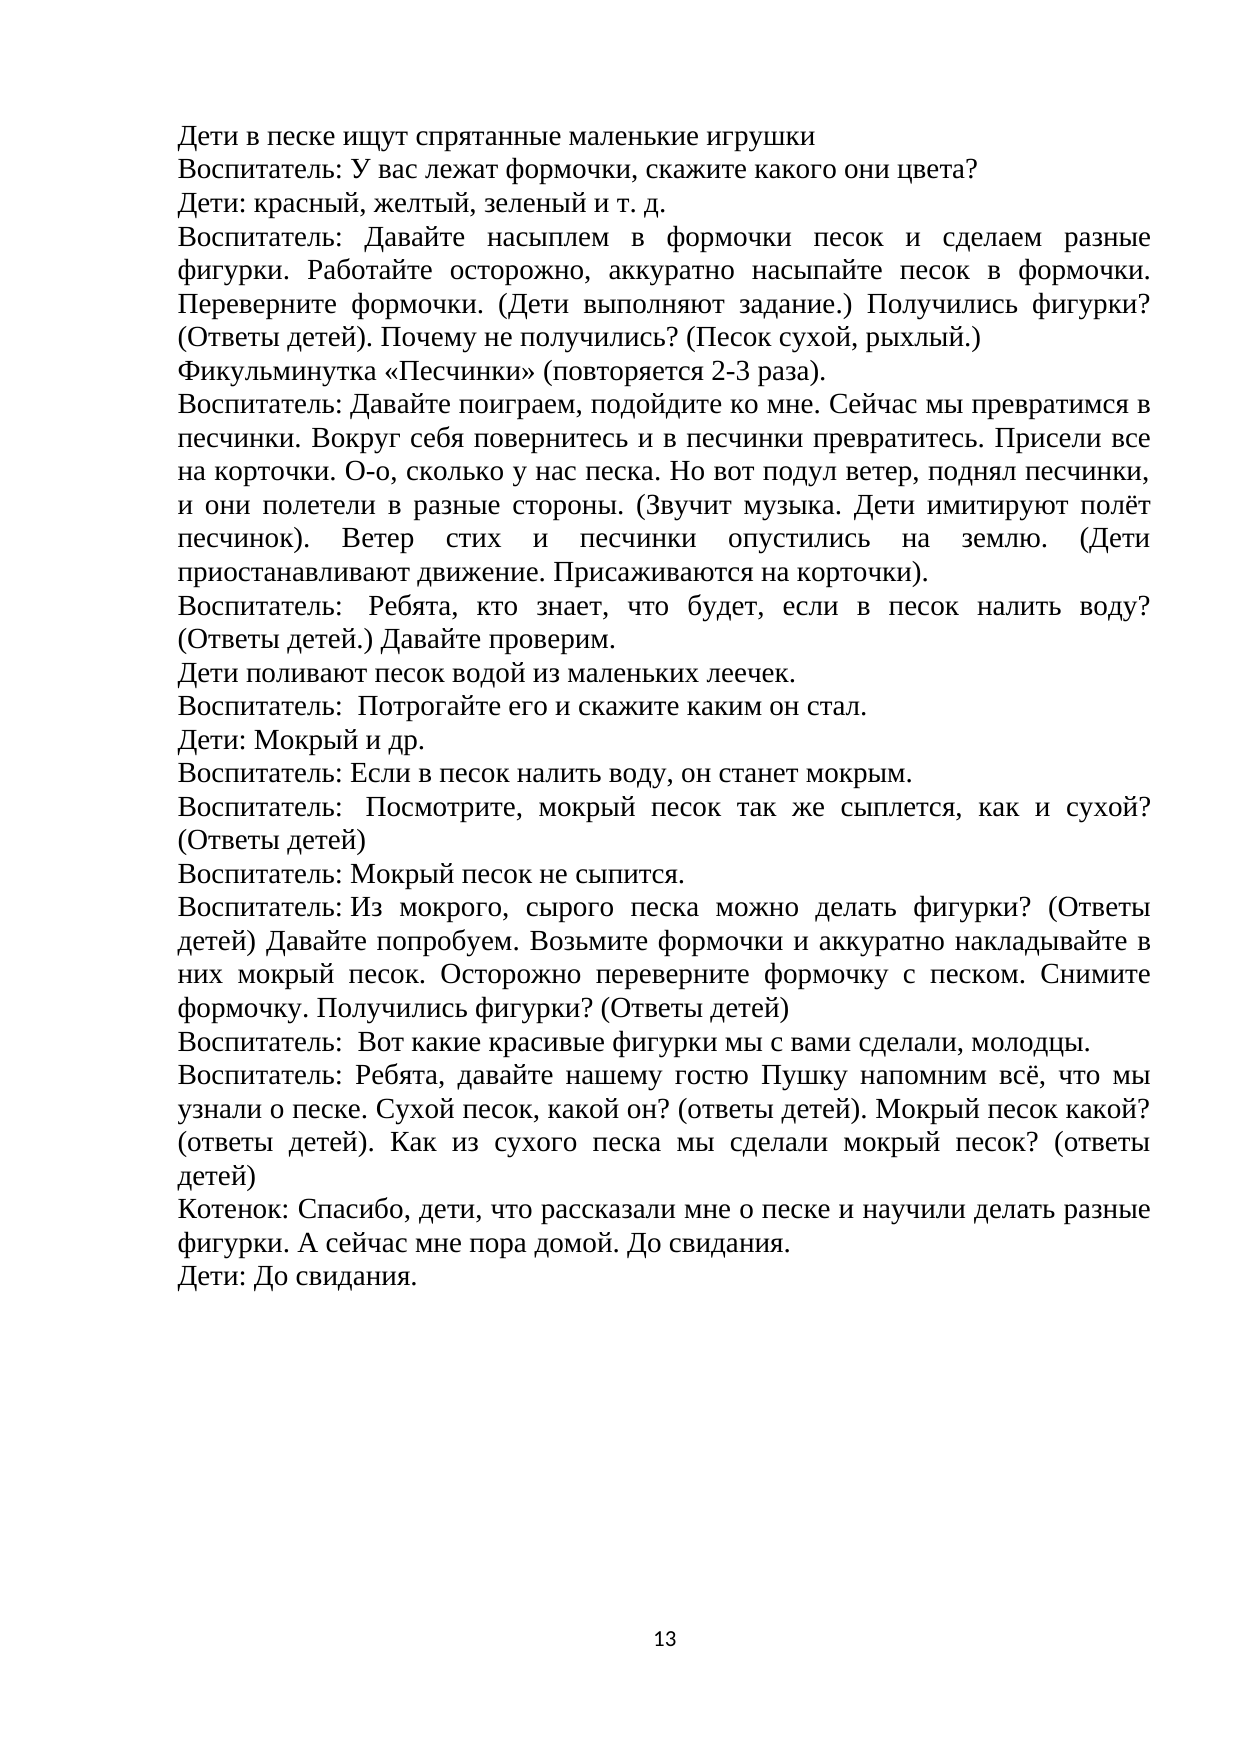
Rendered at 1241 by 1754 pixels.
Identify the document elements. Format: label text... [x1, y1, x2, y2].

text Дети поливают песок водой из маленьких леечек. [177, 655, 1152, 688]
text Воспитатель: Давайте поиграем, подойдите ко мне. Сейчас мы превратимся в песчинки. Вокруг себя повернитесь и в песчинки превратитесь. Присели все на корточки. О-о, сколько у нас песка. Но вот подул ветер, поднял песчинки, и они полетели в разные стороны. (Звучит музыка. Дети имитируют полёт песчинок). Ветер стих и песчинки опустились на землю. (Дети приостанавливают движение. Присаживаются на корточки). [177, 386, 1152, 588]
text Фикульминутка «Песчинки» (повторяется 2-3 раза). [177, 353, 1152, 386]
text Воспитатель: Из мокрого, сырого песка можно делать фигурки? (Ответы детей) Давайте попробуем. Возьмите формочки и аккуратно накладывайте в них мокрый песок. Осторожно переверните формочку с песком. Снимите формочку. Получились фигурки? (Ответы детей) [177, 889, 1152, 1024]
text Котенок: Спасибо, дети, что рассказали мне о песке и научили делать разные фигурки. А сейчас мне пора домой. До свидания. [177, 1191, 1152, 1258]
text Дети: красный, желтый, зеленый и т. д. [177, 185, 1152, 219]
text Дети в песке ищут спрятанные маленькие игрушки [177, 118, 1152, 152]
text Воспитатель: Вот какие красивые фигурки мы с вами сделали, молодцы. [177, 1024, 1152, 1057]
text Воспитатель: Ребята, давайте нашему гостю Пушку напомним всё, что мы узнали о песке. Сухой песок, какой он? (ответы детей). Мокрый песок какой? (ответы детей). Как из сухого песка мы сделали мокрый песок? (ответы детей) [177, 1057, 1152, 1191]
text Воспитатель: Мокрый песок не сыпится. [177, 856, 1152, 889]
text Воспитатель: Потрогайте его и скажите каким он стал. [177, 688, 1152, 722]
text Воспитатель: Если в песок налить воду, он станет мокрым. [177, 755, 1152, 789]
text Дети: Мокрый и др. [177, 722, 1152, 755]
text Дети: До свидания. [177, 1258, 1152, 1292]
text Воспитатель: Давайте насыплем в формочки песок и сделаем разные фигурки. Работайте осторожно, аккуратно насыпайте песок в формочки. Переверните формочки. (Дети выполняют задание.) Получились фигурки? (Ответы детей). Почему не получились? (Песок сухой, рыхлый.) [177, 219, 1152, 353]
text Воспитатель: У вас лежат формочки, скажите какого они цвета? [177, 152, 1152, 185]
text Воспитатель: Ребята, кто знает, что будет, если в песок налить воду? (Ответы детей.) Давайте проверим. [177, 588, 1152, 655]
text Воспитатель: Посмотрите, мокрый песок так же сыплется, как и сухой? (Ответы детей) [177, 789, 1152, 856]
